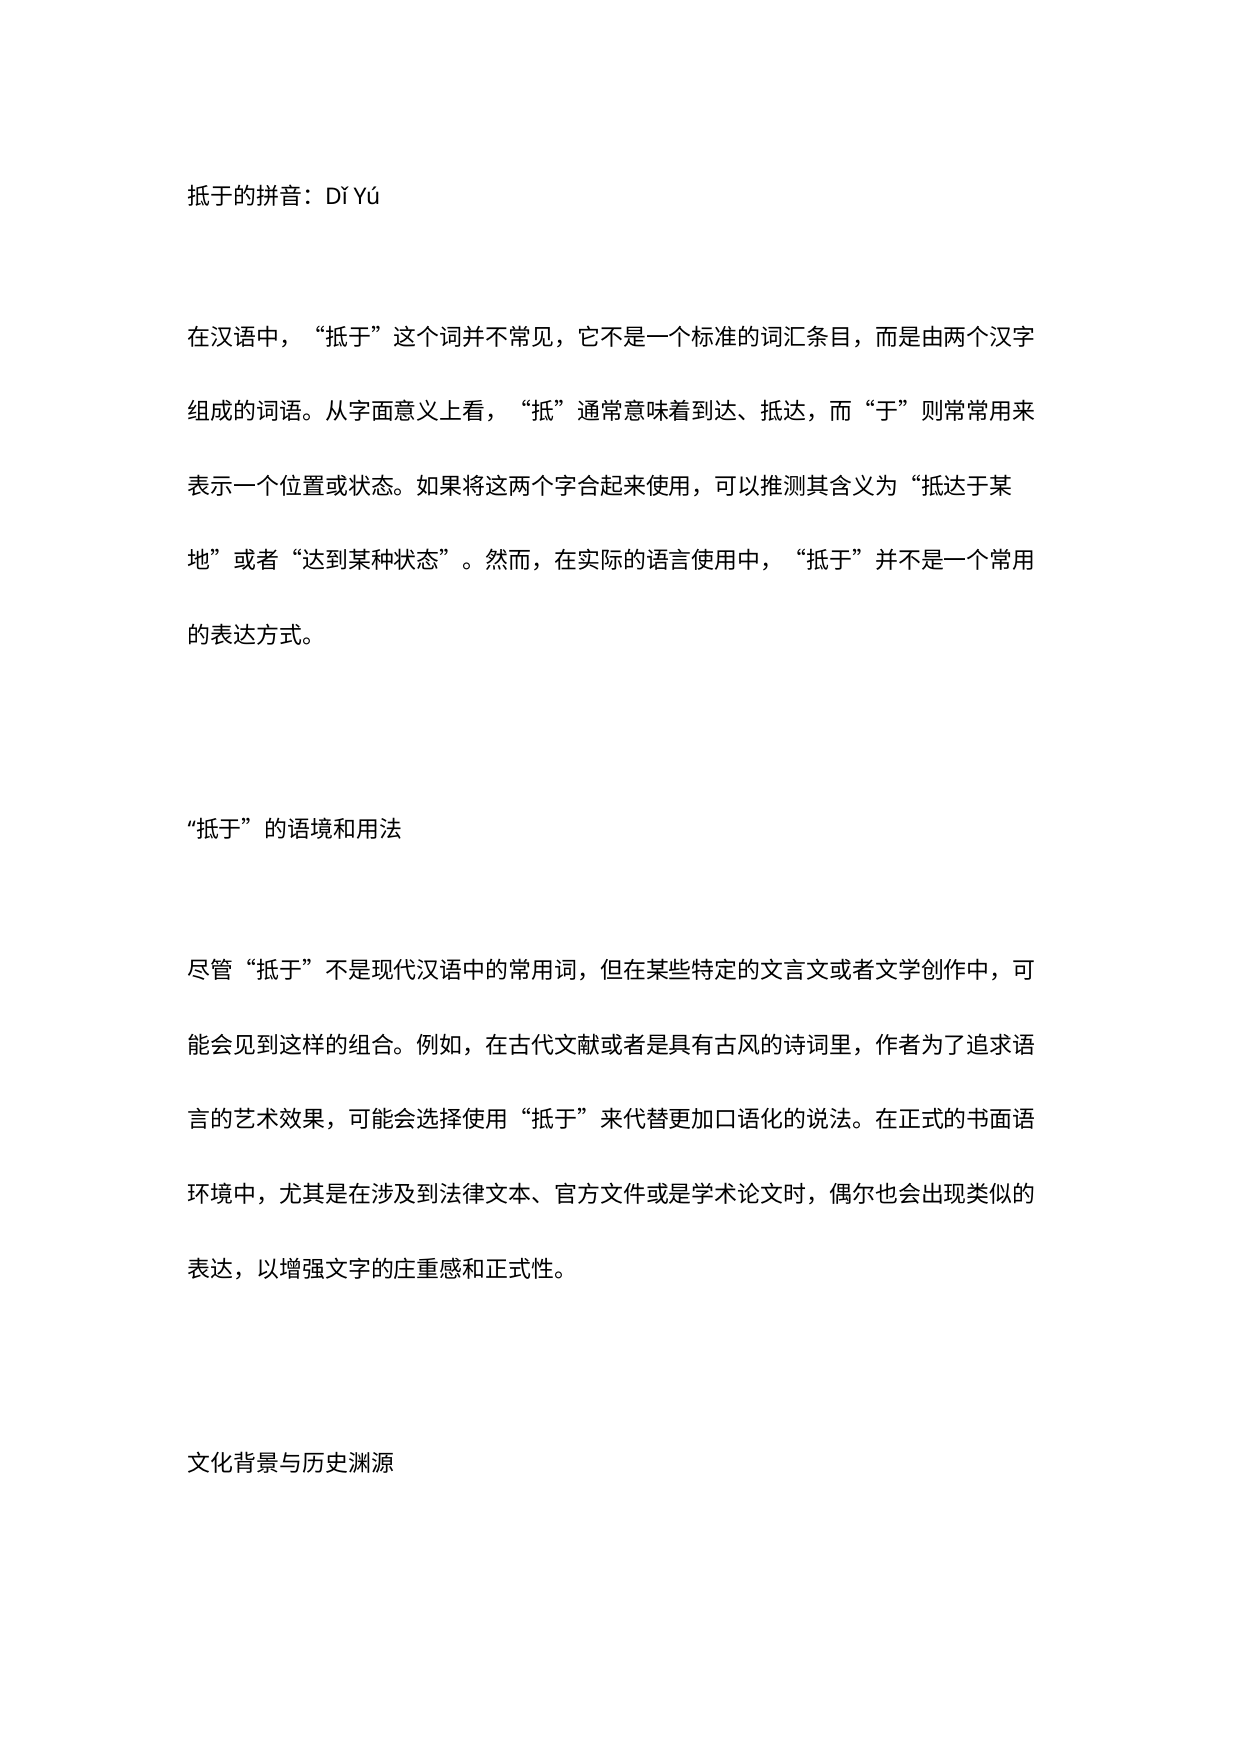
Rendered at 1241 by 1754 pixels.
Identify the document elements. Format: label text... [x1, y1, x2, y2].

text 在汉语中，“抵于”这个词并不常见，它不是一个标准的词汇条目，而是由两个汉字组成的词语。从字面意义上看，“抵”通常意味着到达、抵达，而“于”则常常用来表示一个位置或状态。如果将这两个字合起来使用，可以推测其含义为“抵达于某地”或者“达到某种状态”。然而，在实际的语言使用中，“抵于”并不是一个常用的表达方式。 [187, 302, 1053, 666]
text 抵于的拼音：Dǐ Yú [187, 162, 1053, 227]
text 文化背景与历史渊源 [187, 1429, 1053, 1494]
text “抵于”的语境和用法 [187, 796, 1053, 861]
text 尽管“抵于”不是现代汉语中的常用词，但在某些特定的文言文或者文学创作中，可能会见到这样的组合。例如，在古代文献或者是具有古风的诗词里，作者为了追求语言的艺术效果，可能会选择使用“抵于”来代替更加口语化的说法。在正式的书面语环境中，尤其是在涉及到法律文本、官方文件或是学术论文时，偶尔也会出现类似的表达，以增强文字的庄重感和正式性。 [187, 936, 1053, 1300]
